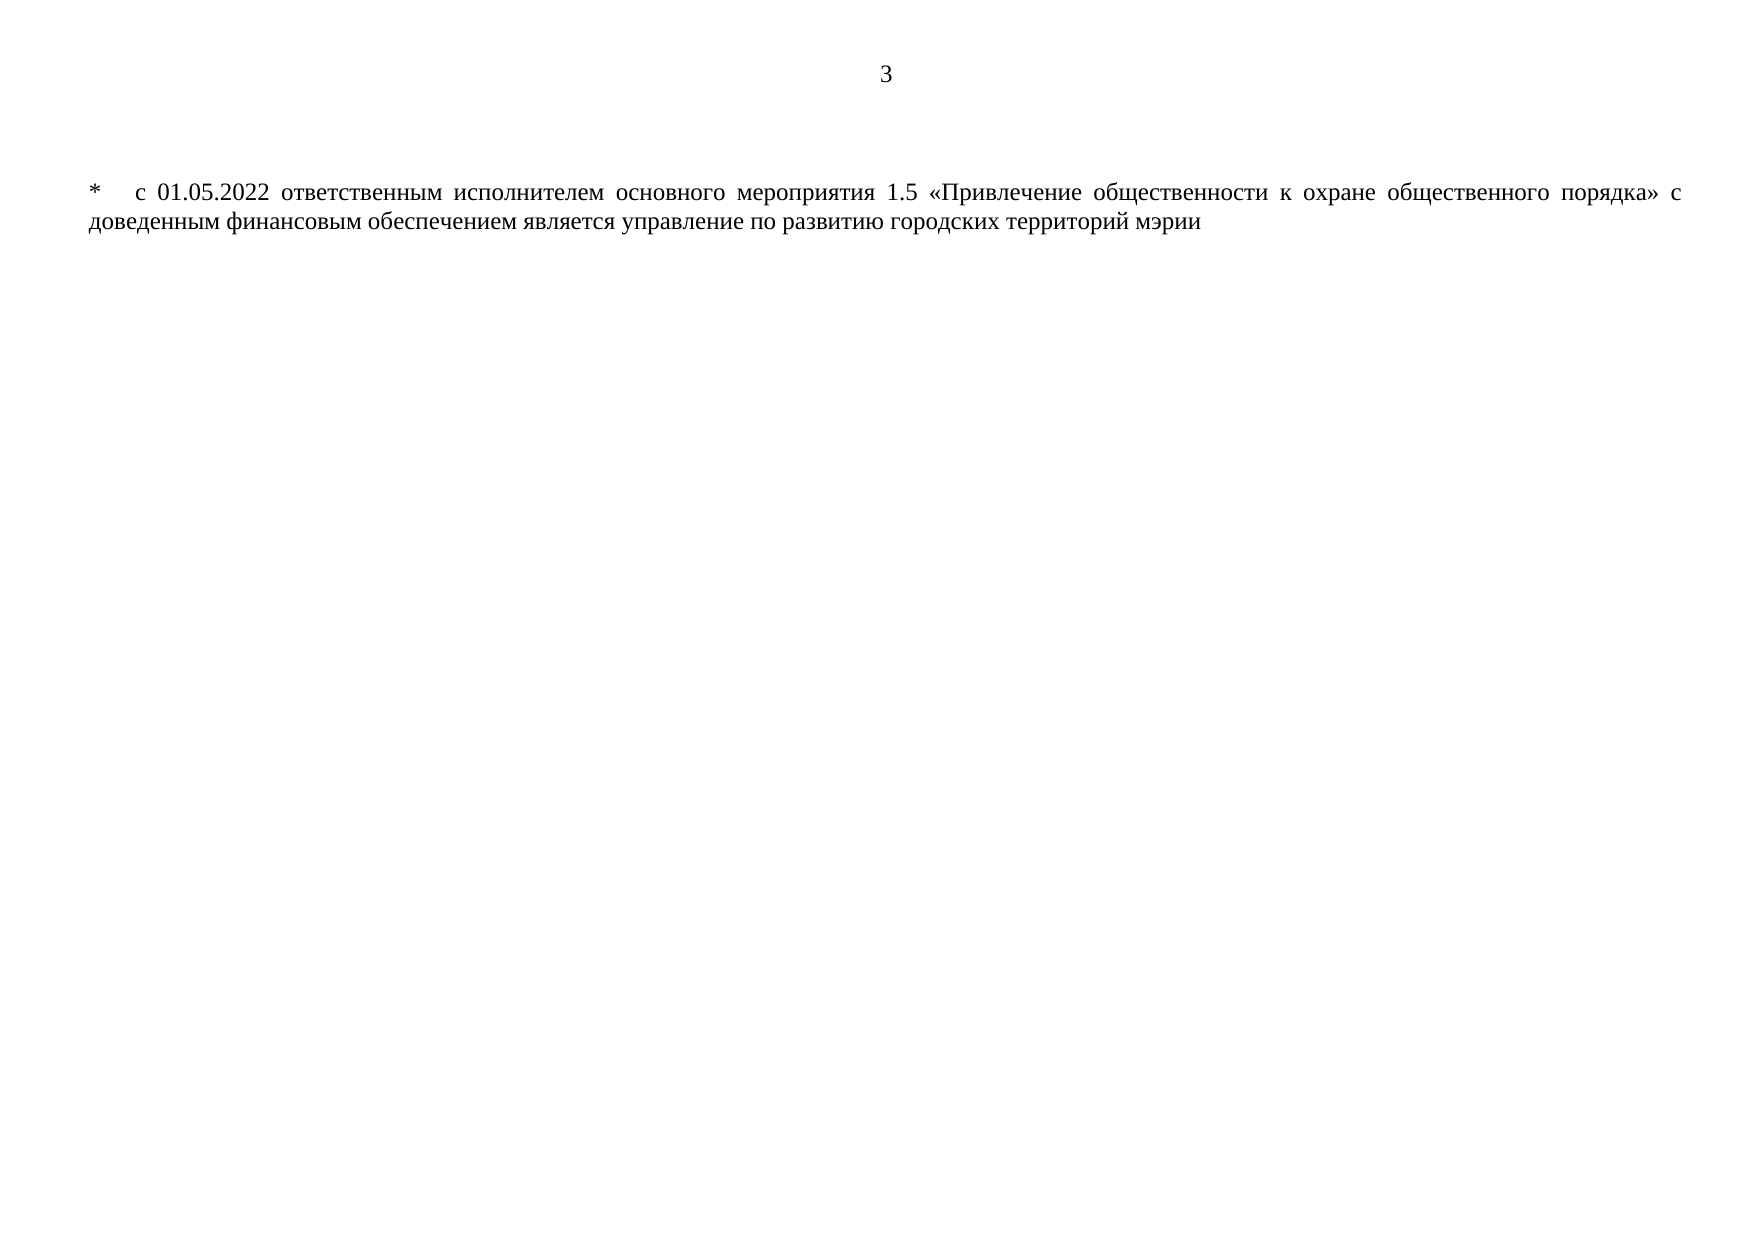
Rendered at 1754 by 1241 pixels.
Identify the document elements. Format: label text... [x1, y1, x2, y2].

text * с 01.05.2022 ответственным исполнителем основного мероприятия 1.5 «Привлечение общественности к охране общественного порядка» с доведенным финансовым обеспечением является управление по развитию городских территорий мэрии [89, 177, 1683, 235]
